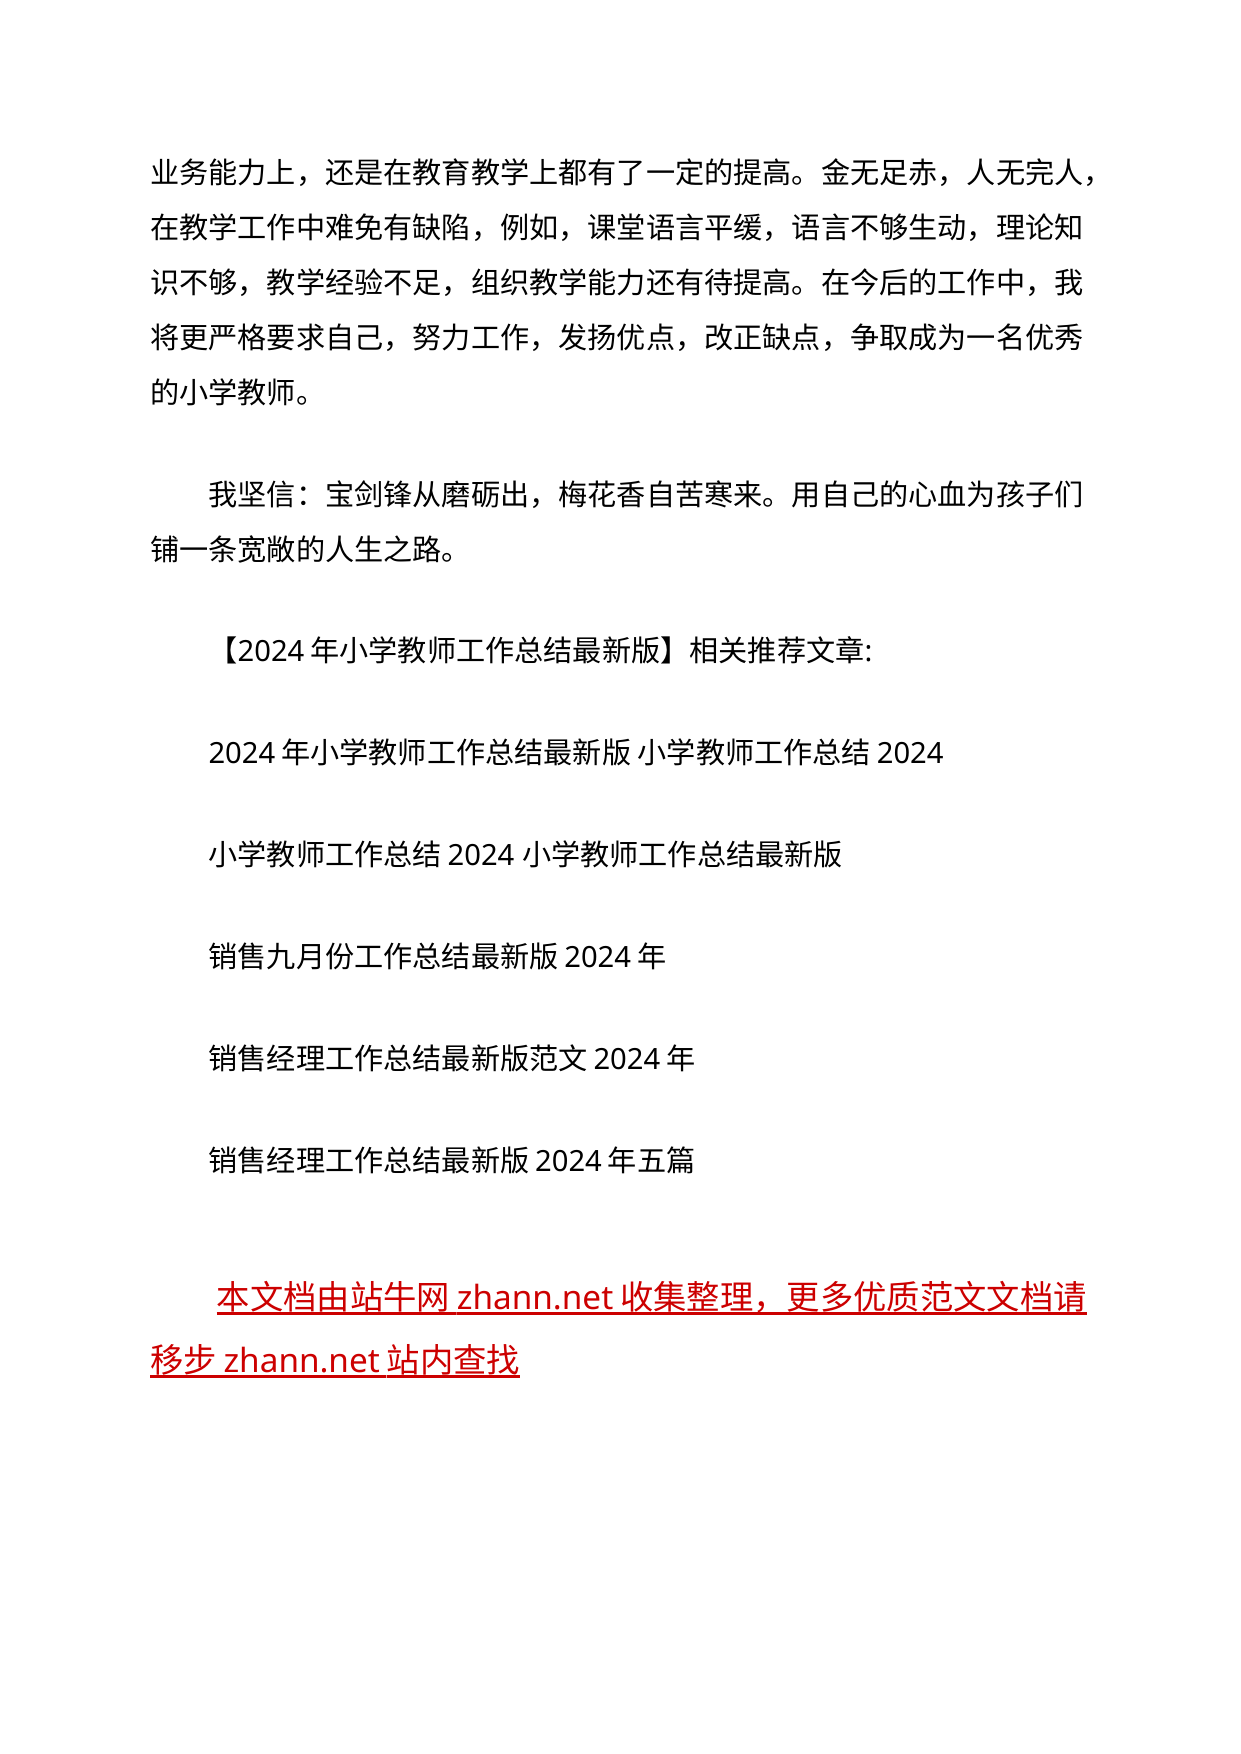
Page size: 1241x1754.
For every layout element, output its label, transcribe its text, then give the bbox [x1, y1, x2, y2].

text 本文档由站牛网zhann.net收集整理，更多优质范文文档请移步zhann.net站内查找 [150, 1271, 1090, 1382]
text 我坚信：宝剑锋从磨砺出，梅花香自苦寒来。用自己的心血为孩子们铺一条宽敞的人生之路。 [150, 471, 1090, 568]
text 小学教师工作总结2024 小学教师工作总结最新版 [150, 832, 1090, 874]
text 【2024年小学教师工作总结最新版】相关推荐文章: [150, 628, 1090, 670]
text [150, 150, 1090, 412]
text 销售经理工作总结最新版2024年五篇 [150, 1138, 1090, 1180]
text 销售九月份工作总结最新版2024年 [150, 934, 1090, 976]
text 销售经理工作总结最新版范文2024年 [150, 1036, 1090, 1078]
text 2024年小学教师工作总结最新版 小学教师工作总结2024 [150, 730, 1090, 772]
